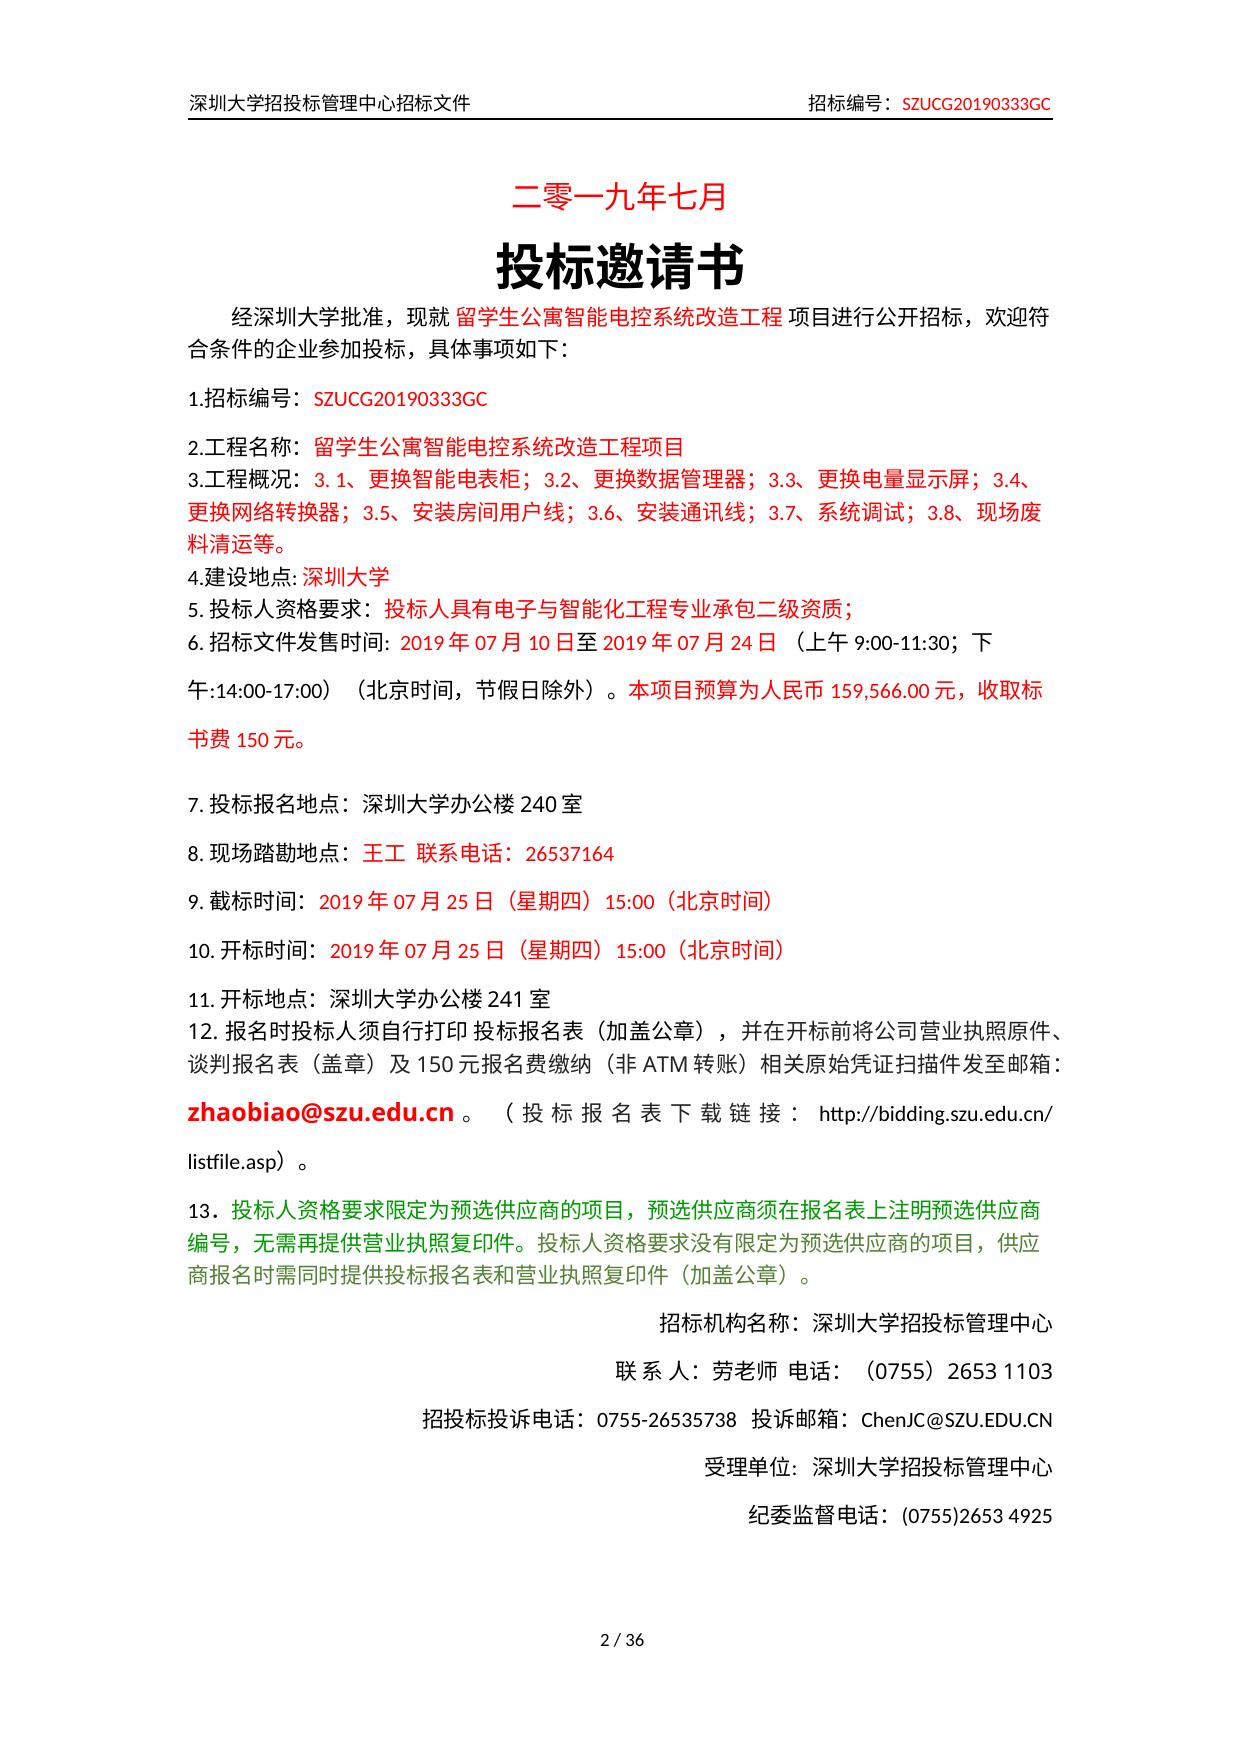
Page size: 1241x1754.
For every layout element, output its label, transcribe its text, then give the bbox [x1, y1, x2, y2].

text 3.工程概况：3. 1、更换智能电表柜；3.2、更换数据管理器；3.3、更换电量显示屏；3.4、更换网络转换器；3.5、安装房间用户线；3.6、安装通讯线；3.7、系统调试；3.8、现场废料清运等。 [187, 462, 1053, 559]
text 1.招标编号：SZUCG20190333GC [187, 381, 1053, 413]
text 10. 开标时间：2019年07月25日（星期四）15:00（北京时间） [187, 933, 1053, 965]
text 7. 投标报名地点：深圳大学办公楼240室 [187, 786, 1053, 819]
text 5. 投标人资格要求：投标人具有电子与智能化工程专业承包二级资质； [187, 592, 1053, 624]
text 二零一九年七月 [187, 162, 1053, 227]
text 8. 现场踏勘地点：王工 联系电话：26537164 [187, 835, 1053, 868]
text 6. 招标文件发售时间: 2019年07月10日至2019年07月24日 （上午9:00-11:30；下午:14:00-17:00）（北京时间，节假日除外）。本项目预算为人民币159,566.00元，收取标书费150元。 [187, 624, 1053, 754]
text 13．投标人资格要求限定为预选供应商的项目，预选供应商须在报名表上注明预选供应商编号，无需再提供营业执照复印件。投标人资格要求没有限定为预选供应商的项目，供应商报名时需同时提供投标报名表和营业执照复印件（加盖公章）。 [187, 1193, 1053, 1290]
text 投标邀请书 [187, 227, 1053, 299]
text 经深圳大学批准，现就 留学生公寓智能电控系统改造工程 项目进行公开招标，欢迎符合条件的企业参加投标，具体事项如下： [187, 299, 1053, 364]
text 2.工程名称：留学生公寓智能电控系统改造工程项目 [187, 429, 1053, 462]
text 4.建设地点: 深圳大学 [187, 559, 1053, 592]
text 招投标投诉电话：0755-26535738 投诉邮箱：ChenJC@SZU.EDU.CN [187, 1402, 1053, 1434]
text 联 系 人：劳老师 电话：（0755）2653 1103 [187, 1354, 1053, 1386]
text 纪委监督电话：(0755)2653 4925 [187, 1498, 1053, 1530]
text 9. 截标时间：2019年07月25日（星期四）15:00（北京时间） [187, 884, 1053, 916]
text 12. 报名时投标人须自行打印 投标报名表（加盖公章），并在开标前将公司营业执照原件、谈判报名表（盖章）及150元报名费缴纳（非ATM转账）相关原始凭证扫描件发至邮箱：zhaobiao@szu.edu.cn。（投标报名表下载链接：http://bidding.szu.edu.cn/listfile.asp）。 [187, 1014, 1053, 1176]
text 招标机构名称：深圳大学招投标管理中心 [187, 1306, 1053, 1338]
text 11. 开标地点：深圳大学办公楼241室 [187, 981, 1053, 1014]
text 受理单位: 深圳大学招投标管理中心 [187, 1450, 1053, 1482]
